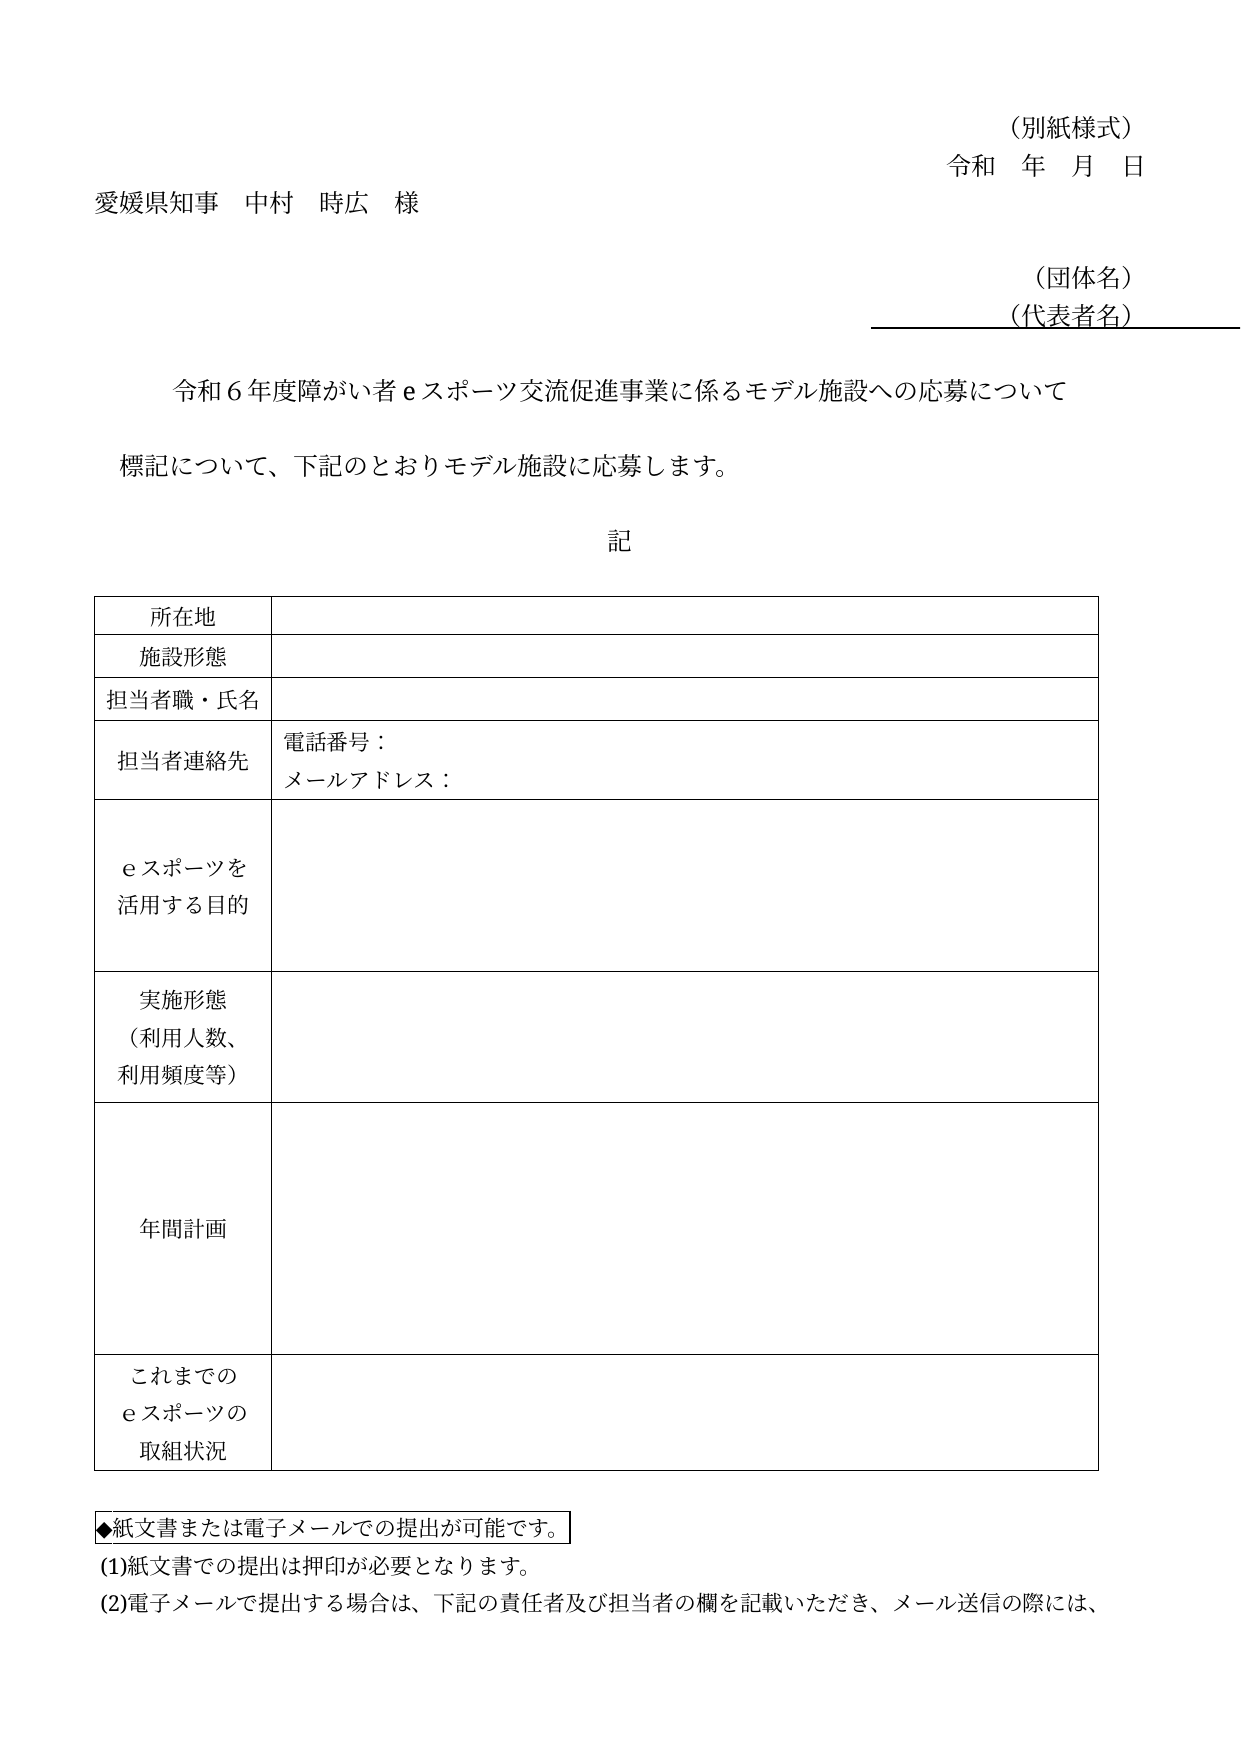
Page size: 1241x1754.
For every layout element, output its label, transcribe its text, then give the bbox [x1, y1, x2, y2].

text 愛媛県知事 中村 時広 様 [94, 183, 1146, 221]
text （代表者名） [94, 296, 1146, 333]
table_cell [272, 1355, 1098, 1470]
text ◆紙文書または電子メールでの提出が可能です。 [94, 1509, 1146, 1546]
table_header 所在地 [95, 597, 271, 634]
table_cell 担当者連絡先 [95, 721, 271, 799]
text （別紙様式） [94, 108, 1146, 146]
text （団体名） [94, 258, 1146, 296]
table_cell これまでの ｅスポーツの 取組状況 [95, 1355, 271, 1470]
text 記 [94, 521, 1146, 558]
text 標記について、下記のとおりモデル施設に応募します。 [94, 446, 1146, 483]
table_cell [272, 1103, 1098, 1354]
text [94, 1584, 1113, 1621]
table_cell [272, 635, 1098, 677]
text (1)紙文書での提出は押印が必要となります。 [94, 1546, 1146, 1584]
table_cell 電話番号： メールアドレス： [272, 721, 1098, 799]
table_cell [272, 972, 1098, 1102]
table_cell 施設形態 [95, 635, 271, 677]
table_header [272, 597, 1098, 634]
table_cell ｅスポーツを 活用する目的 [95, 800, 271, 971]
text 令和 年 月 日 [94, 146, 1146, 183]
text 令和６年度障がい者eスポーツ交流促進事業に係るモデル施設への応募について [94, 371, 1146, 408]
table_cell [272, 678, 1098, 720]
table_cell 実施形態 （利用人数、 利用頻度等） [95, 972, 271, 1102]
table_cell 担当者職・氏名 [95, 678, 271, 720]
table_cell [272, 800, 1098, 971]
table_cell 年間計画 [95, 1103, 271, 1354]
